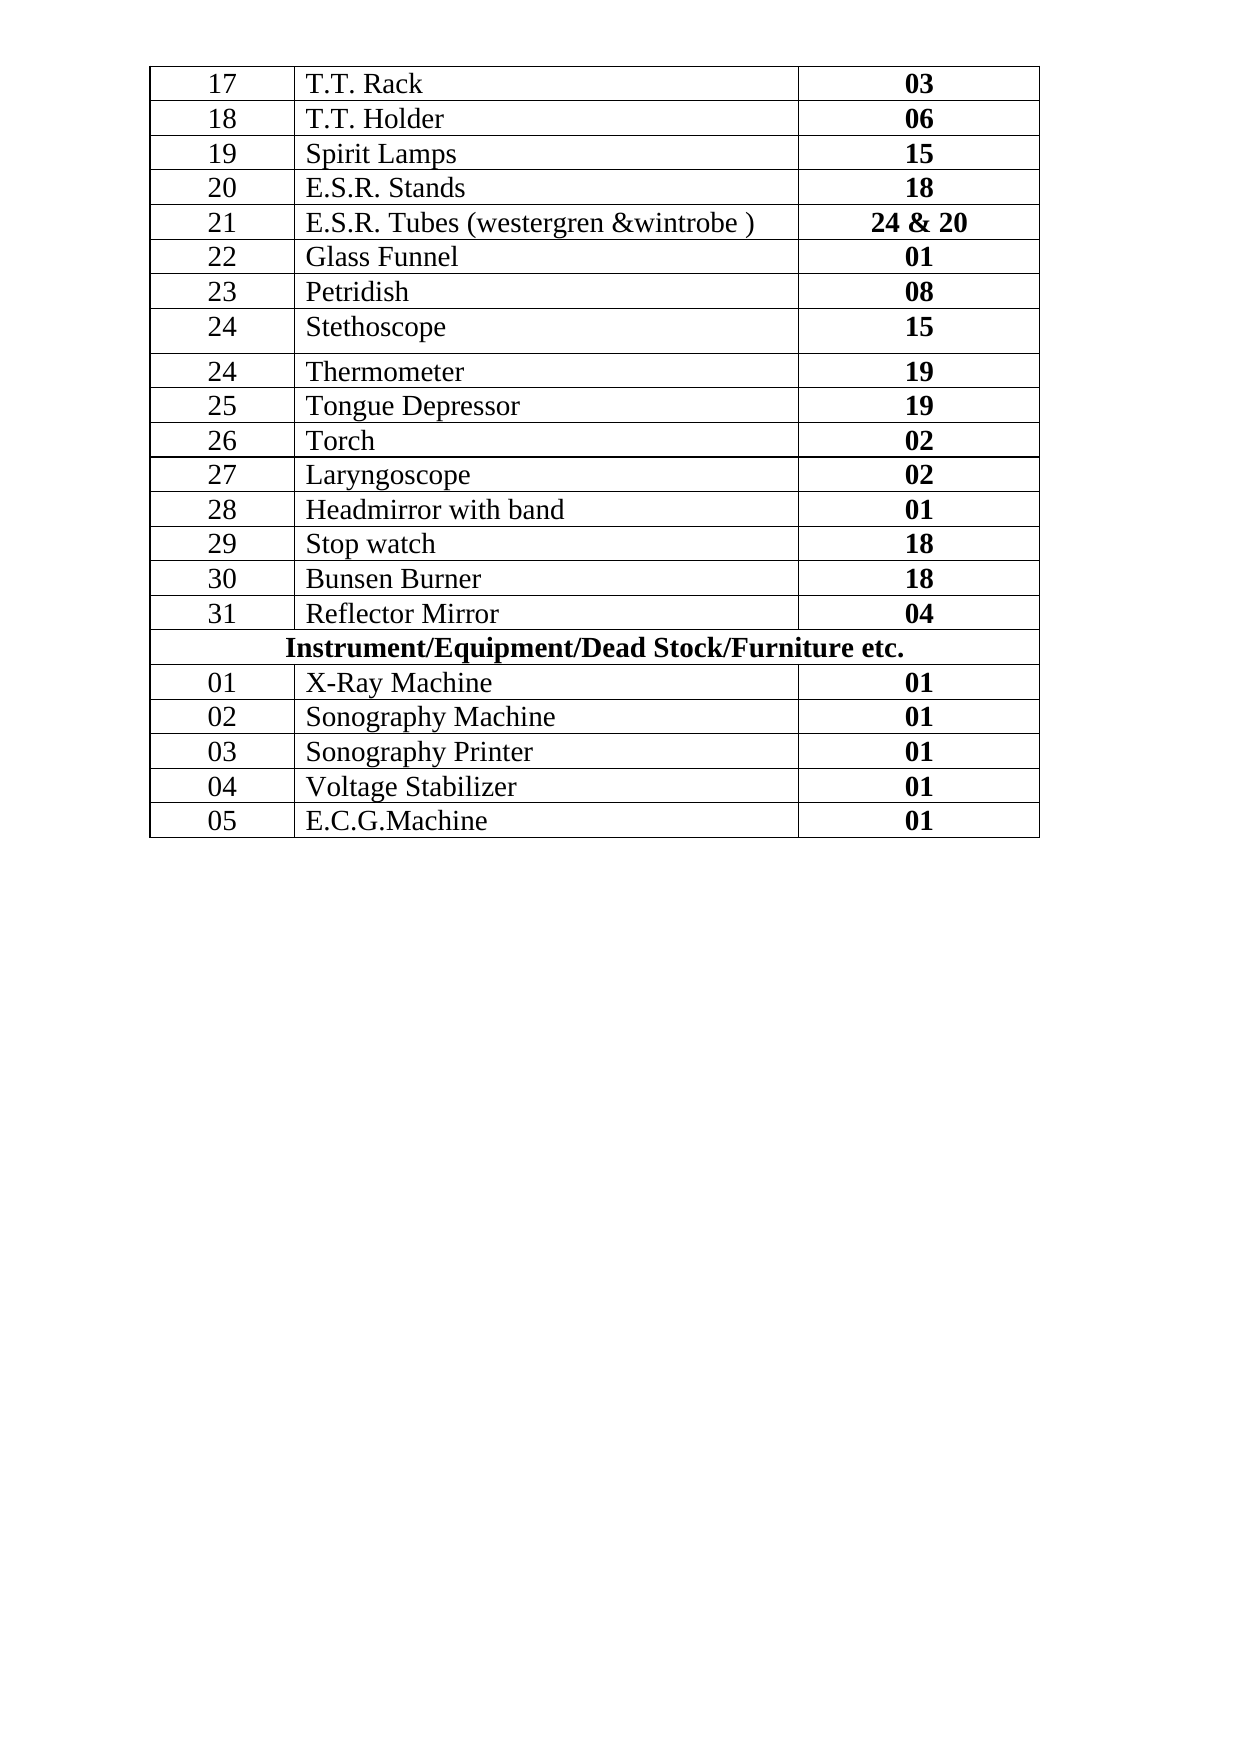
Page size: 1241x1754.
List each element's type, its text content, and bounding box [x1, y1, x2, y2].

table_cell 22 [151, 240, 294, 273]
table_cell Instrument/Equipment/Dead Stock/Furniture etc. [151, 630, 1039, 664]
table_cell 03 [799, 67, 1039, 100]
table_cell 08 [799, 274, 1039, 308]
table_cell Thermometer [295, 354, 798, 387]
table_cell Stethoscope [295, 309, 798, 353]
table_cell 06 [799, 101, 1039, 135]
table_cell 24 & 20 [799, 205, 1039, 238]
table_cell 05 [151, 803, 294, 837]
table_cell Petridish [295, 274, 798, 308]
table_cell 18 [151, 101, 294, 135]
table_cell 26 [151, 423, 294, 456]
table_cell Stop watch [295, 527, 798, 560]
table_cell 01 [799, 734, 1039, 768]
table_cell 01 [799, 240, 1039, 273]
table_cell 24 [151, 309, 294, 353]
table_cell 21 [151, 205, 294, 238]
table_cell Glass Funnel [295, 240, 798, 273]
table_cell 24 [151, 354, 294, 387]
table_cell 19 [799, 388, 1039, 422]
table_cell 19 [151, 136, 294, 169]
table_cell 28 [151, 492, 294, 526]
table_cell Bunsen Burner [295, 561, 798, 595]
table_cell Headmirror with band [295, 492, 798, 526]
table_cell 01 [799, 769, 1039, 802]
table_cell 18 [799, 527, 1039, 560]
table_cell Voltage Stabilizer [295, 769, 798, 802]
table_cell E.C.G.Machine [295, 803, 798, 837]
table_cell T.T. Holder [295, 101, 798, 135]
table_cell E.S.R. Tubes (westergren &wintrobe ) [295, 205, 798, 238]
table_cell 20 [151, 170, 294, 204]
table_cell 25 [151, 388, 294, 422]
table_cell 02 [799, 423, 1039, 456]
table_cell 02 [799, 458, 1039, 491]
table_cell 02 [151, 700, 294, 733]
table_cell X-Ray Machine [295, 665, 798, 698]
table_cell 15 [799, 136, 1039, 169]
table_cell 18 [799, 561, 1039, 595]
table_cell Laryngoscope [295, 458, 798, 491]
table_cell 01 [799, 492, 1039, 526]
table_cell 04 [151, 769, 294, 802]
table_cell 23 [151, 274, 294, 308]
table_cell 01 [799, 700, 1039, 733]
table_cell 01 [799, 665, 1039, 698]
table_cell Tongue Depressor [295, 388, 798, 422]
table_cell Reflector Mirror [295, 596, 798, 629]
table_cell Torch [295, 423, 798, 456]
table_cell 04 [799, 596, 1039, 629]
table_cell E.S.R. Stands [295, 170, 798, 204]
table_cell Spirit Lamps [295, 136, 798, 169]
table_cell 27 [151, 458, 294, 491]
table_cell Sonography Machine [295, 700, 798, 733]
table_cell Sonography Printer [295, 734, 798, 768]
table_cell 01 [799, 803, 1039, 837]
table_cell 30 [151, 561, 294, 595]
table_cell T.T. Rack [295, 67, 798, 100]
table_cell 01 [151, 665, 294, 698]
table_cell 18 [799, 170, 1039, 204]
table_cell 19 [799, 354, 1039, 387]
table_cell 31 [151, 596, 294, 629]
table_cell 15 [799, 309, 1039, 353]
table_cell 17 [151, 67, 294, 100]
table_cell 03 [151, 734, 294, 768]
table_cell 29 [151, 527, 294, 560]
